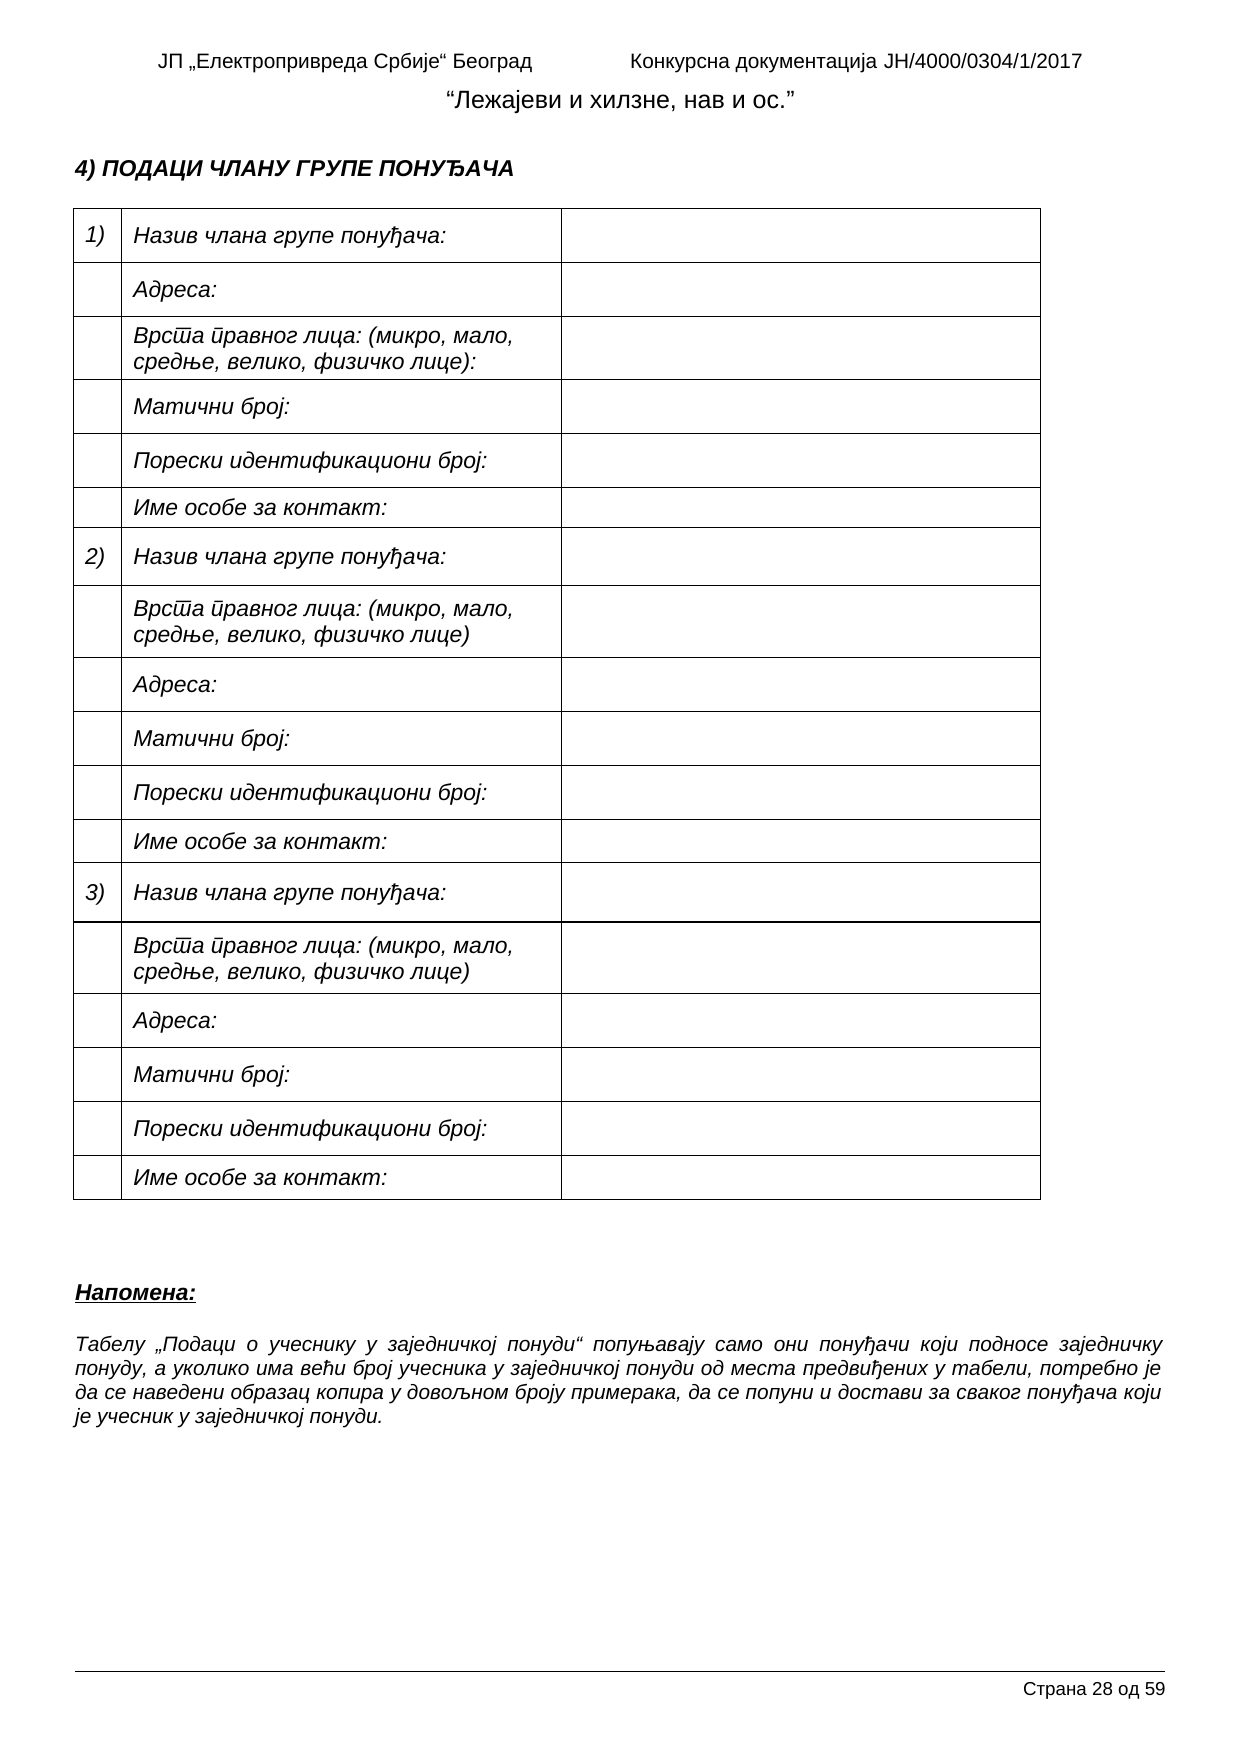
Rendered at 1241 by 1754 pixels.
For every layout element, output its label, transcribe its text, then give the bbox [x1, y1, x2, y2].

table_cell [74, 317, 121, 379]
table_cell [74, 820, 121, 862]
table_cell Матични број: [122, 380, 561, 433]
table_cell Адреса: [122, 994, 561, 1047]
table_cell [562, 488, 1040, 527]
table_header [562, 209, 1040, 262]
table_cell [562, 586, 1040, 657]
table_cell [562, 766, 1040, 818]
table_cell [74, 712, 121, 765]
table_cell [74, 994, 121, 1047]
table_cell [74, 488, 121, 527]
table_header 1) [74, 209, 121, 262]
table_cell [562, 923, 1040, 993]
text 4) ПОДАЦИ ЧЛАНУ ГРУПЕ ПОНУЂАЧА [75, 155, 1165, 182]
table_cell Матични број: [122, 1048, 561, 1101]
table_cell Име особе за контакт: [122, 1156, 561, 1199]
table_cell [74, 1156, 121, 1199]
table_cell [562, 863, 1040, 921]
table_cell Име особе за контакт: [122, 488, 561, 527]
table_cell [562, 1102, 1040, 1154]
table_header Назив члана групе понуђача: [122, 209, 561, 262]
table_cell [74, 766, 121, 818]
table_cell 3) [74, 863, 121, 921]
table_cell Адреса: [122, 263, 561, 316]
table_cell [74, 1102, 121, 1154]
table_cell Име особе за контакт: [122, 820, 561, 862]
table_cell Врста правног лица: (микро, мало, средње, велико, физичко лице) [122, 923, 561, 993]
table_cell Назив члана групе понуђача: [122, 863, 561, 921]
table_cell [74, 1048, 121, 1101]
table_cell [562, 317, 1040, 379]
table_cell Назив члана групе понуђача: [122, 528, 561, 584]
table_cell [74, 434, 121, 487]
table_cell [562, 994, 1040, 1047]
table_cell [562, 712, 1040, 765]
table_cell [562, 380, 1040, 433]
table_cell [74, 586, 121, 657]
table_cell Матични број: [122, 712, 561, 765]
table_cell [562, 1156, 1040, 1199]
table_cell Порески идентификациони број: [122, 1102, 561, 1154]
table_cell [74, 923, 121, 993]
table_cell [562, 263, 1040, 316]
table_cell Порески идентификациони број: [122, 434, 561, 487]
table_cell [562, 658, 1040, 711]
table_cell [562, 528, 1040, 584]
table_cell 2) [74, 528, 121, 584]
text Табелу „Подаци о учеснику у заједничкој понуди“ попуњавају само они понуђачи који подносе заједничку понуду, а уколико има већи број учесника у заједничкој понуди од места предвиђених у табели, потребно је да се наведени образац копира у довољном броју примерака, да се попуни и достави за сваког понуђача који је учесник у заједничкој понуди. [75, 1332, 1165, 1427]
table_cell [562, 434, 1040, 487]
table_cell Врста правног лица: (микро, мало, средње, велико, физичко лице): [122, 317, 561, 379]
table_cell [74, 263, 121, 316]
table_cell Порески идентификациони број: [122, 766, 561, 818]
text Напомена: [75, 1279, 1165, 1305]
table_cell [562, 1048, 1040, 1101]
table_cell Адреса: [122, 658, 561, 711]
table_cell [74, 658, 121, 711]
table_cell Врста правног лица: (микро, мало, средње, велико, физичко лице) [122, 586, 561, 657]
table_cell [74, 380, 121, 433]
table_cell [562, 820, 1040, 862]
